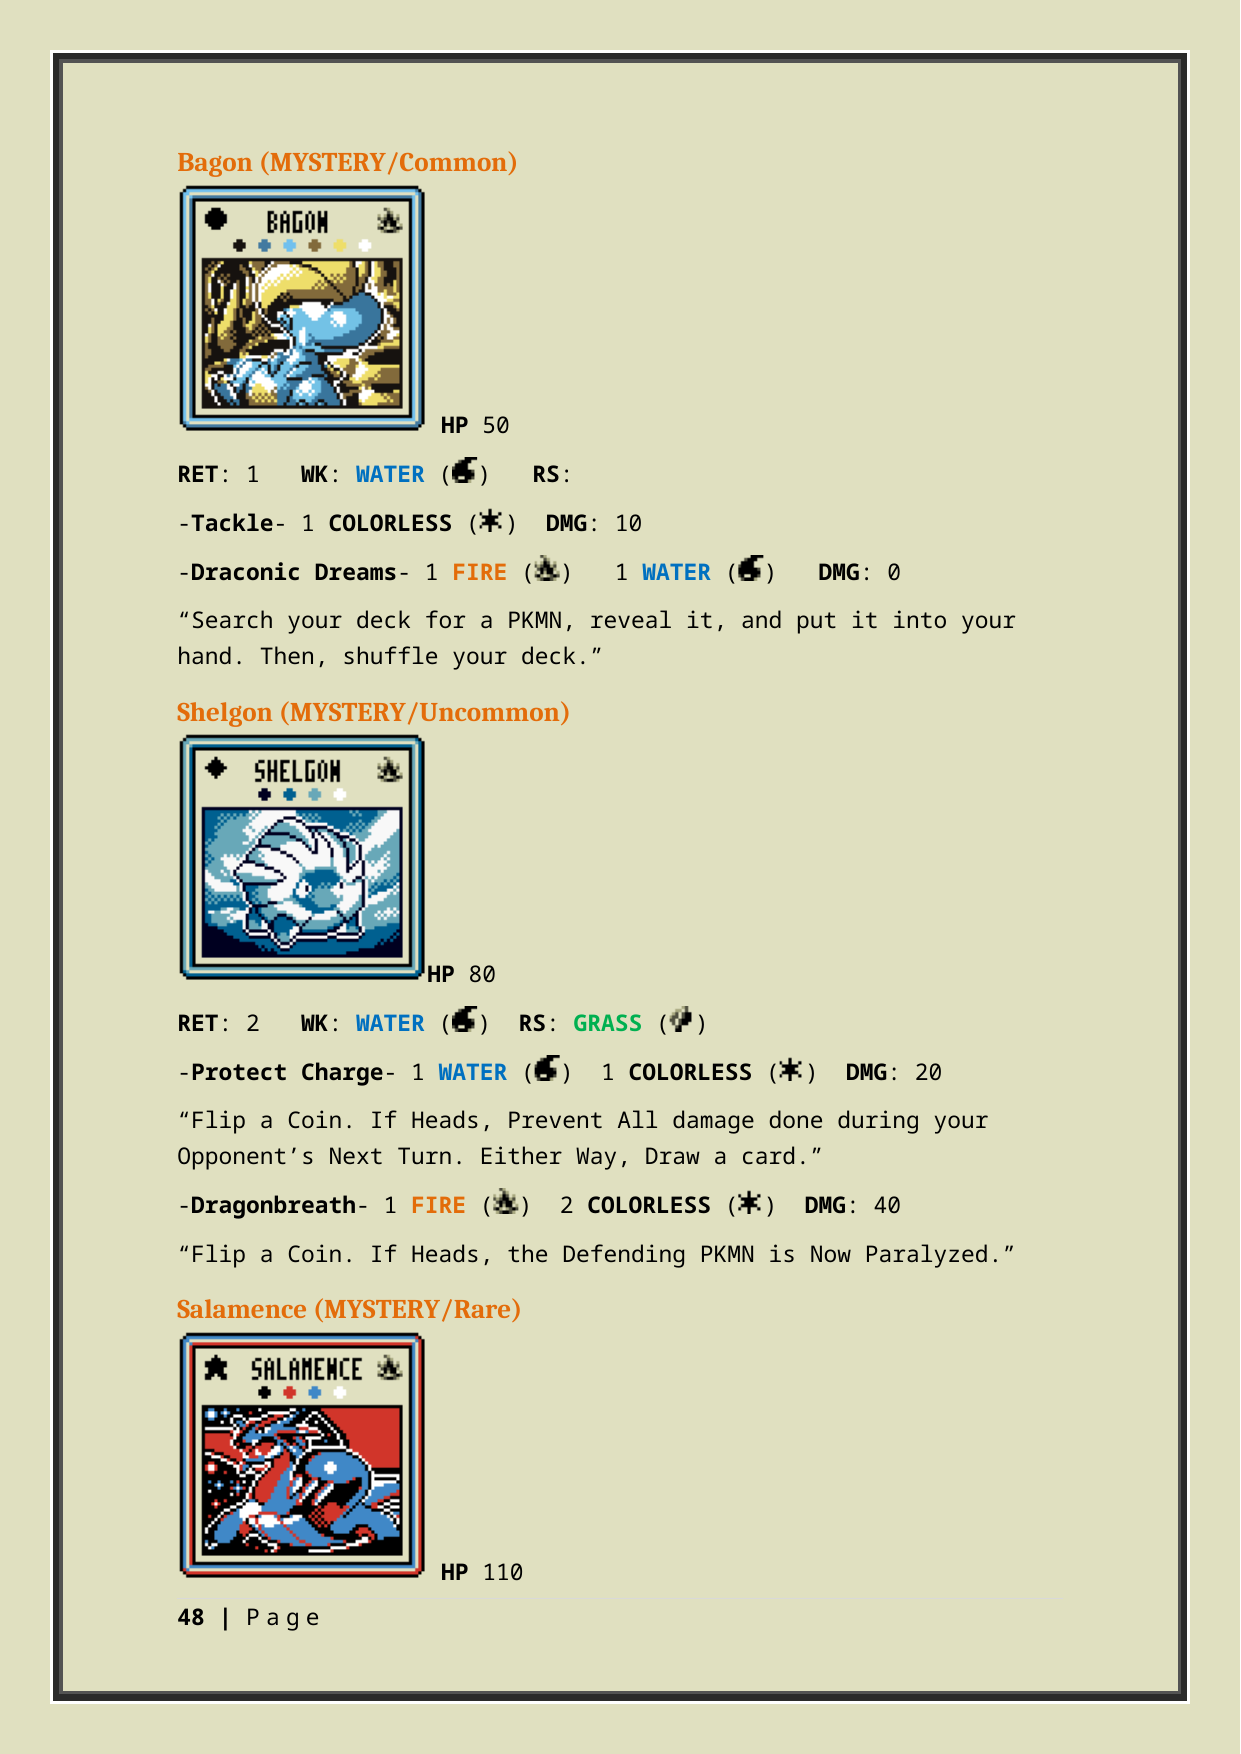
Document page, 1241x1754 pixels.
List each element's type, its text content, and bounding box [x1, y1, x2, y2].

picture [493, 1188, 519, 1214]
text -Tackle- 1 COLORLESS () DMG: 10 [177, 506, 1063, 538]
picture [534, 1055, 560, 1081]
picture [452, 457, 478, 483]
text RET: 1 WK: WATER () RS: [177, 457, 1063, 489]
picture [738, 1188, 764, 1214]
text “Search your deck for a PKMN, reveal it, and put it into your hand. Then, shuffle your deck.” [177, 604, 1063, 671]
text -Protect Charge- 1 WATER () 1 COLORLESS () DMG: 20 [177, 1055, 1063, 1087]
picture [177, 732, 428, 983]
picture [534, 555, 560, 581]
picture [479, 506, 505, 532]
picture [452, 1006, 478, 1032]
text -Dragonbreath- 1 FIRE () 2 COLORLESS () DMG: 40 [177, 1189, 1063, 1221]
text RET: 2 WK: WATER () RS: GRASS () [177, 1006, 1063, 1038]
picture [779, 1055, 805, 1081]
picture [177, 183, 428, 434]
text “Flip a Coin. If Heads, Prevent All damage done during your Opponent’s Next Turn. Either Way, Draw a card.” [177, 1104, 1063, 1172]
text “Flip a Coin. If Heads, the Defending PKMN is Now Paralyzed.” [177, 1238, 1063, 1269]
picture [177, 1330, 428, 1581]
subtitle Salamence (MYSTERY/Rare) [177, 1294, 1063, 1326]
picture [669, 1006, 695, 1032]
subtitle Shelgon (MYSTERY/Uncommon) [177, 697, 1063, 728]
text -Draconic Dreams- 1 FIRE () 1 WATER () DMG: 0 [177, 555, 1063, 587]
picture [738, 555, 764, 581]
subtitle Bagon (MYSTERY/Common) [177, 147, 1063, 179]
